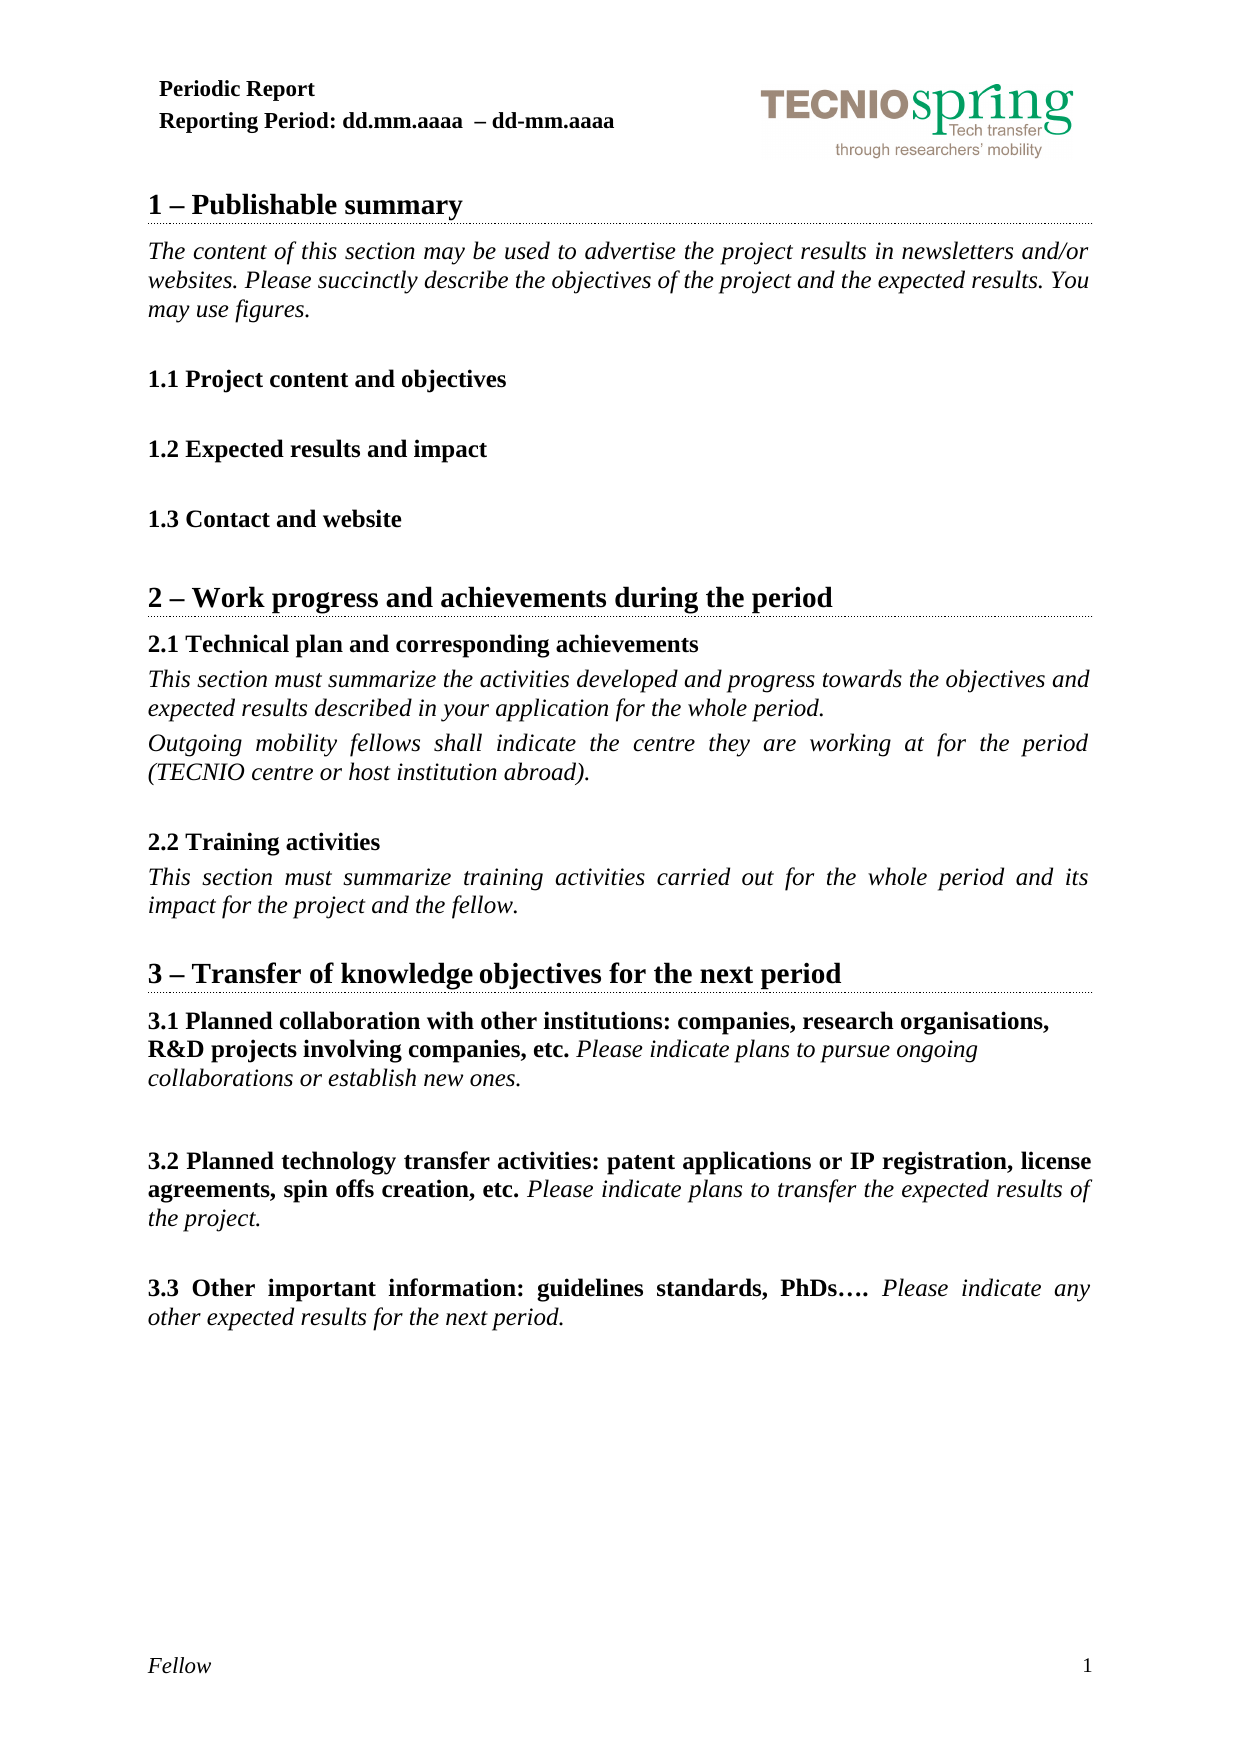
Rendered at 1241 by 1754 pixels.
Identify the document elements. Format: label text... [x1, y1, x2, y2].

list Project content and objectives [148, 364, 1092, 392]
text 2 – Work progress and achievements during the period [148, 580, 1092, 617]
list Expected results and impact [148, 434, 1092, 462]
picture [760, 84, 1074, 160]
text 1.3 Contact and website [148, 504, 1092, 532]
text 3.3 Other important information: guidelines standards, PhDs…. Please indicate any other expected results for the next period. [148, 1273, 1092, 1331]
text 3 – Transfer of knowledge objectives for the next period [148, 957, 1092, 993]
text 3.2 Planned technology transfer activities: patent applications or IP registration, license agreements, spin offs creation, etc. Please indicate plans to transfer the expected results of the project. [148, 1146, 1092, 1232]
text This section must summarize training activities carried out for the whole period and its impact for the project and the fellow. [148, 862, 1092, 919]
text 3.1 Planned collaboration with other institutions: companies, research organisations, R&D projects involving companies, etc. Please indicate plans to pursue ongoing collaborations or establish new ones. [148, 1006, 1092, 1092]
text The content of this section may be used to advertise the project results in newsletters and/or websites. Please succinctly describe the objectives of the project and the expected results. You may use figures. [148, 236, 1092, 322]
text Outgoing mobility fellows shall indicate the centre they are working at for the period (TECNIO centre or host institution abroad). [148, 728, 1092, 785]
text 2.1 Technical plan and corresponding achievements [148, 629, 1092, 658]
text This section must summarize the activities developed and progress towards the objectives and expected results described in your application for the whole period. [148, 664, 1092, 722]
text 1 – Publishable summary [148, 187, 1092, 224]
text 2.2 Training activities [148, 827, 1092, 855]
